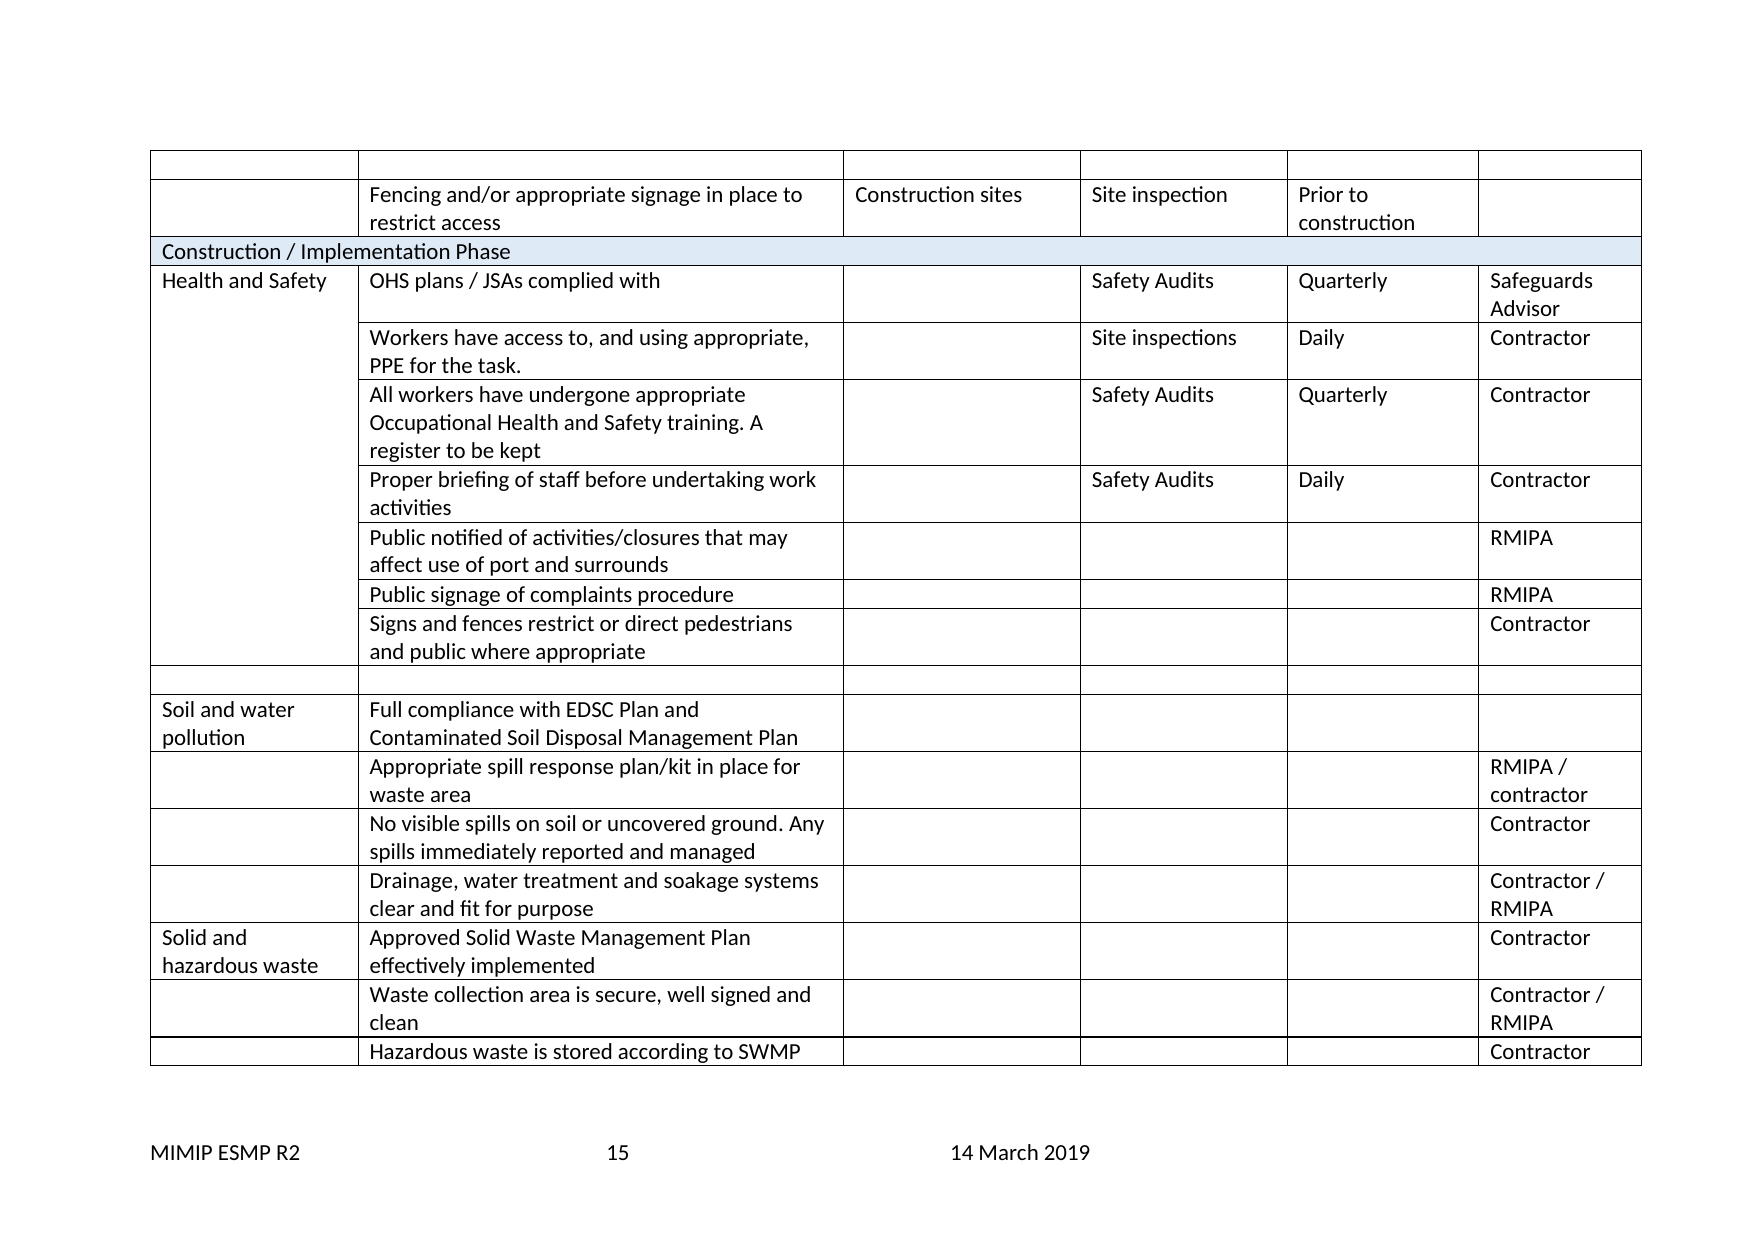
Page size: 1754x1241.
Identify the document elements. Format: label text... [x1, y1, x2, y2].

table_cell Daily [1288, 466, 1478, 522]
table_cell Soil and water pollution [151, 695, 358, 751]
table_cell Health and Safety [151, 266, 358, 665]
table_cell [1081, 866, 1287, 922]
table_cell [1081, 151, 1287, 179]
table_cell Appropriate spill response plan/kit in place for waste area [359, 752, 843, 808]
table_cell Fencing and/or appropriate signage in place to restrict access [359, 180, 843, 236]
table_cell [1288, 523, 1478, 579]
table_cell [844, 695, 1080, 751]
table_cell Contractor [1479, 466, 1641, 522]
table_cell [1288, 151, 1478, 179]
table_cell RMIPA / contractor [1479, 752, 1641, 808]
table_cell [1288, 752, 1478, 808]
table_cell Contractor / RMIPA [1479, 980, 1641, 1036]
table_cell Contractor [1479, 380, 1641, 464]
table_cell [844, 466, 1080, 522]
table_cell Contractor [1479, 1038, 1641, 1065]
table_cell [151, 1038, 358, 1065]
table_cell [1081, 580, 1287, 608]
table_cell Approved Solid Waste Management Plan effectively implemented [359, 923, 843, 979]
table_cell Workers have access to, and using appropriate, PPE for the task. [359, 323, 843, 379]
table_cell [1081, 809, 1287, 865]
table_cell Safeguards Advisor [1479, 266, 1641, 322]
table_cell Construction sites [844, 180, 1080, 236]
table_cell [1081, 695, 1287, 751]
table_cell [1081, 1038, 1287, 1065]
table_cell [1288, 609, 1478, 665]
table_cell [1479, 180, 1641, 236]
table_cell Hazardous waste is stored according to SWMP [359, 1038, 843, 1065]
table_cell Site inspections [1081, 323, 1287, 379]
table_cell Waste collection area is secure, well signed and clean [359, 980, 843, 1036]
table_cell Drainage, water treatment and soakage systems clear and fit for purpose [359, 866, 843, 922]
table_cell [844, 866, 1080, 922]
table_cell Contractor [1479, 809, 1641, 865]
table_cell Daily [1288, 323, 1478, 379]
table_cell All workers have undergone appropriate Occupational Health and Safety training. A register to be kept [359, 380, 843, 464]
table_cell [151, 151, 358, 179]
table_cell Contractor / RMIPA [1479, 866, 1641, 922]
table_cell [1479, 666, 1641, 694]
table_cell [1288, 666, 1478, 694]
table_cell Safety Audits [1081, 466, 1287, 522]
table_cell [1479, 151, 1641, 179]
table_cell No visible spills on soil or uncovered ground. Any spills immediately reported and managed [359, 809, 843, 865]
table_cell [1081, 523, 1287, 579]
table_cell [1081, 923, 1287, 979]
table_cell [844, 609, 1080, 665]
table_cell [844, 151, 1080, 179]
table_cell Safety Audits [1081, 380, 1287, 464]
table_cell Quarterly [1288, 266, 1478, 322]
table_cell Quarterly [1288, 380, 1478, 464]
table_cell [151, 980, 358, 1036]
table_cell [844, 923, 1080, 979]
table_cell [844, 1038, 1080, 1065]
table_cell [359, 151, 843, 179]
table_cell [844, 580, 1080, 608]
table_cell [844, 752, 1080, 808]
table_cell Proper briefing of staff before undertaking work activities [359, 466, 843, 522]
table_cell [1288, 1038, 1478, 1065]
table_cell [1081, 752, 1287, 808]
table_cell Full compliance with EDSC Plan and Contaminated Soil Disposal Management Plan [359, 695, 843, 751]
table_cell [844, 523, 1080, 579]
table_cell [1081, 980, 1287, 1036]
table_cell OHS plans / JSAs complied with [359, 266, 843, 322]
table_cell [844, 809, 1080, 865]
table_cell [1288, 980, 1478, 1036]
table_cell [844, 266, 1080, 322]
table_cell RMIPA [1479, 580, 1641, 608]
table_cell [1288, 580, 1478, 608]
table_cell [1081, 609, 1287, 665]
table_cell [1288, 866, 1478, 922]
table_cell [844, 666, 1080, 694]
table_cell [151, 866, 358, 922]
table_cell RMIPA [1479, 523, 1641, 579]
table_cell Signs and fences restrict or direct pedestrians and public where appropriate [359, 609, 843, 665]
table_cell Construction / Implementation Phase [151, 237, 1641, 265]
table_cell Site inspection [1081, 180, 1287, 236]
table_cell Safety Audits [1081, 266, 1287, 322]
table_cell Contractor [1479, 609, 1641, 665]
table_cell Public notified of activities/closures that may affect use of port and surrounds [359, 523, 843, 579]
table_cell [844, 323, 1080, 379]
table_cell Contractor [1479, 923, 1641, 979]
table_cell [1288, 695, 1478, 751]
table_cell [844, 980, 1080, 1036]
table_cell Solid and hazardous waste [151, 923, 358, 979]
table_cell [1479, 695, 1641, 751]
table_cell Contractor [1479, 323, 1641, 379]
table_cell [151, 809, 358, 865]
table_cell [1288, 809, 1478, 865]
table_cell [1288, 923, 1478, 979]
table_cell [359, 666, 843, 694]
table_cell [151, 752, 358, 808]
table_cell [1081, 666, 1287, 694]
table_cell Public signage of complaints procedure [359, 580, 843, 608]
table_cell [151, 666, 358, 694]
table_cell [151, 180, 358, 236]
table_cell Prior to construction [1288, 180, 1478, 236]
table_cell [844, 380, 1080, 464]
